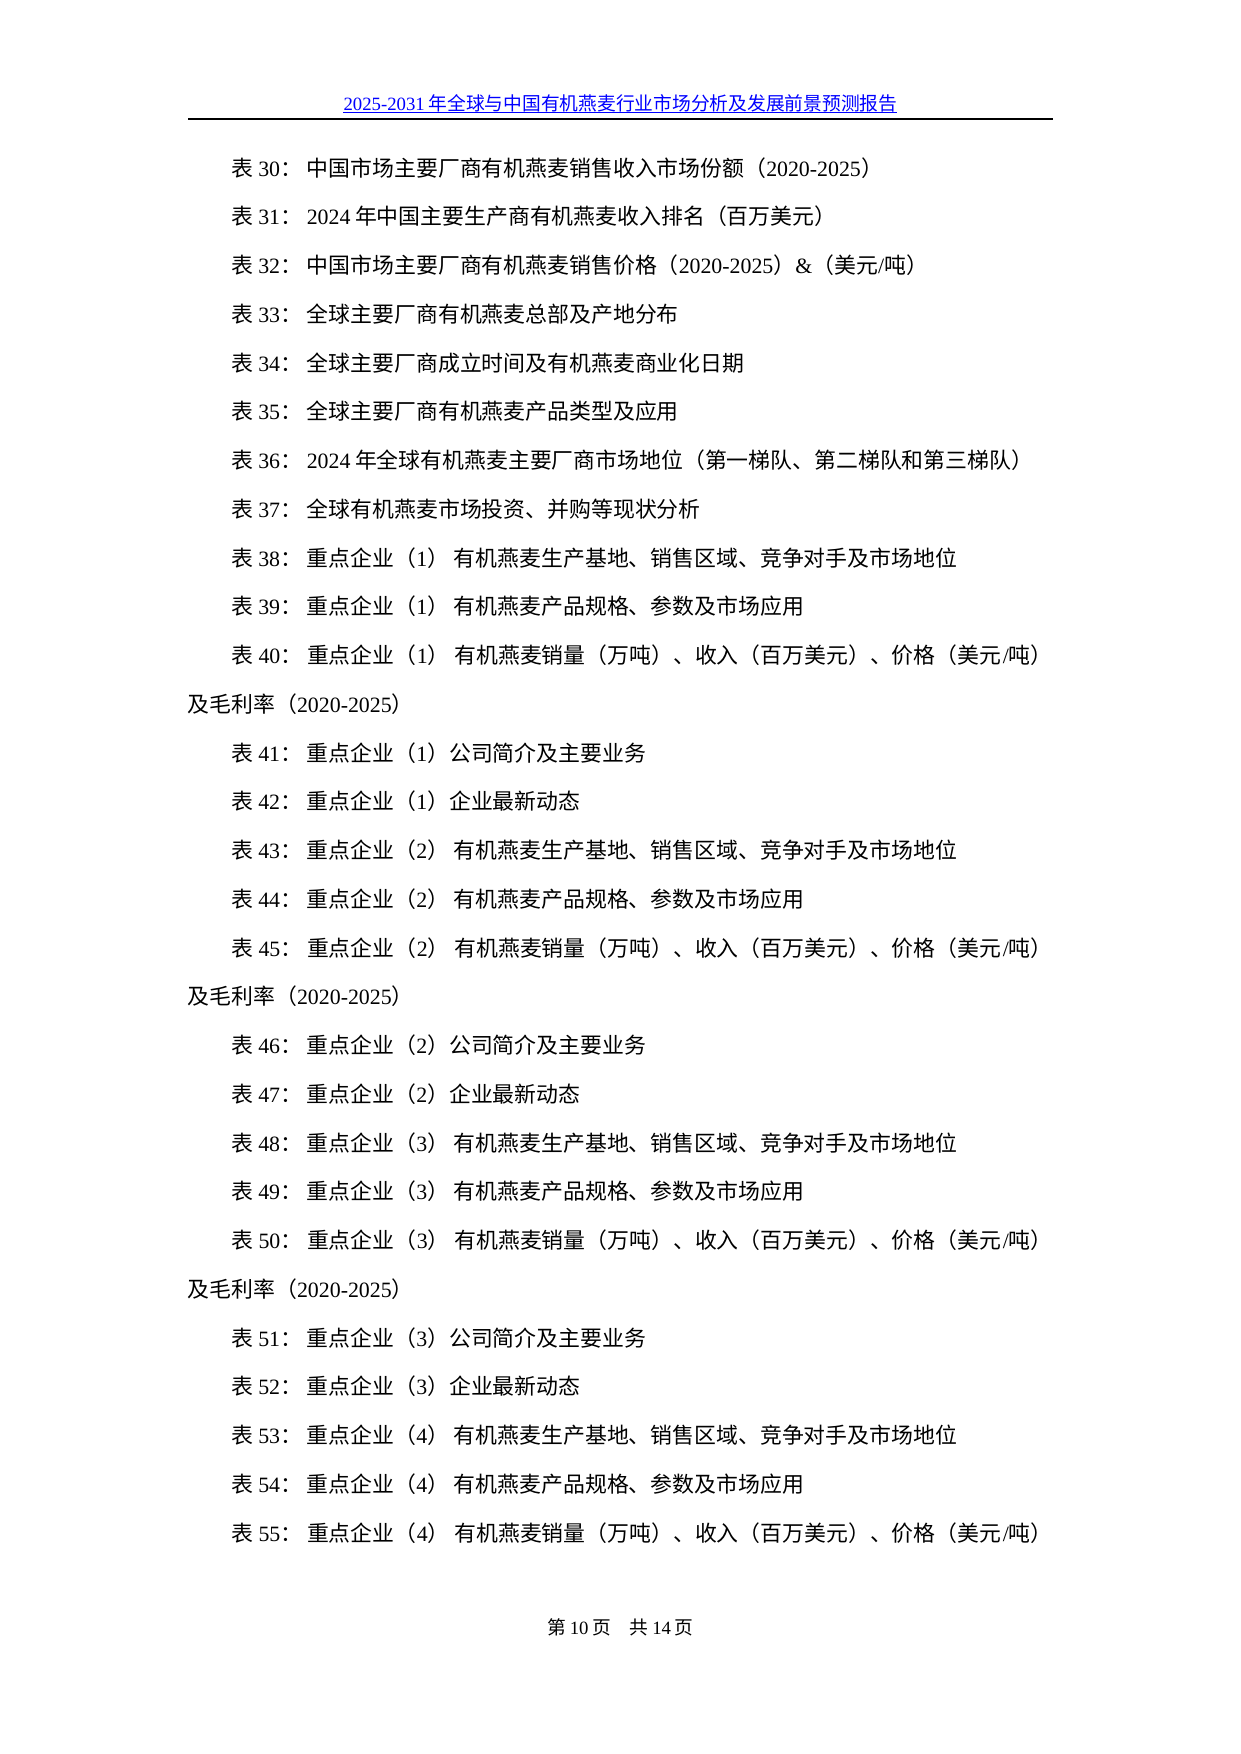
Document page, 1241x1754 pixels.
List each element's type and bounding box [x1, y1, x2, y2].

text [187, 150, 1053, 1548]
